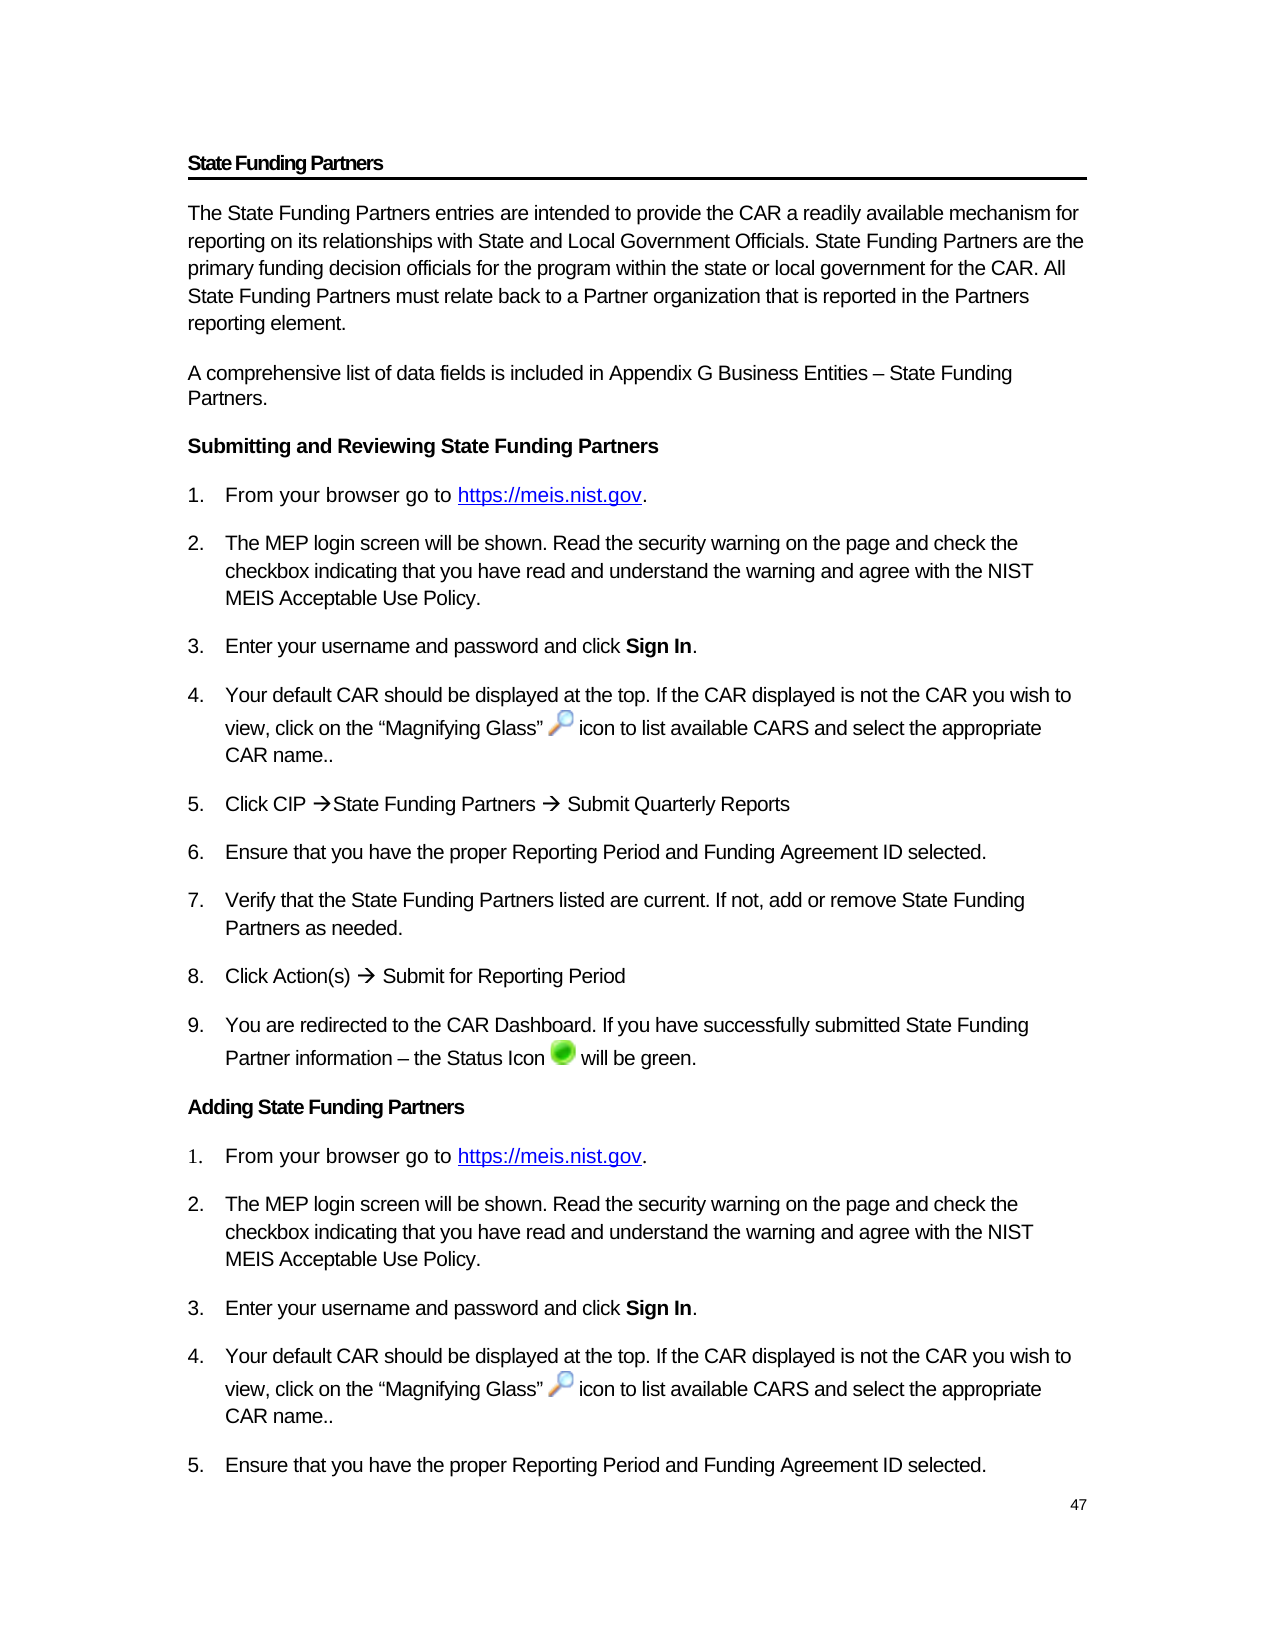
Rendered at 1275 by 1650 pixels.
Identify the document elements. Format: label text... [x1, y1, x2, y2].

list From your browser go to https://meis.nist.gov. [187, 483, 1087, 507]
list Your default CAR should be displayed at the top. If the CAR displayed is not the CAR you wish to view, click on the “Magnifying Glass” icon to list available CARS and select the appropriate CAR name.. [187, 1344, 1087, 1428]
list Verify that the State Funding Partners listed are current. If not, add or remove State Funding Partners as needed. [187, 888, 1087, 940]
list Enter your username and password and click Sign In. [187, 1296, 1087, 1319]
list Ensure that you have the proper Reporting Period and Funding Agreement ID selected. [187, 840, 1087, 864]
list Click Action(s) Submit for Reporting Period [187, 964, 1087, 988]
subtitle Adding State Funding Partners [187, 1094, 1087, 1119]
text A comprehensive list of data fields is included in Appendix G Business Entities – State Funding Partners. [187, 359, 1087, 409]
list Enter your username and password and click Sign In. [187, 634, 1087, 658]
list Your default CAR should be displayed at the top. If the CAR displayed is not the CAR you wish to view, click on the “Magnifying Glass” icon to list available CARS and select the appropriate CAR name.. [187, 683, 1087, 767]
list You are redirected to the CAR Dashboard. If you have successfully submitted State Funding Partner information – the Status Icon will be green. [187, 1012, 1087, 1069]
picture [548, 1371, 574, 1397]
text The State Funding Partners entries are intended to provide the CAR a readily available mechanism for reporting on its relationships with State and Local Government Officials. State Funding Partners are the primary funding decision officials for the program within the state or local government for the CAR. All State Funding Partners must relate back to a Partner organization that is reported in the Partners reporting element. [187, 201, 1087, 335]
picture [548, 710, 574, 736]
list From your browser go to https://meis.nist.gov. [187, 1144, 1087, 1168]
list Ensure that you have the proper Reporting Period and Funding Agreement ID selected. [187, 1453, 1087, 1477]
picture [550, 1040, 576, 1065]
text Submitting and Reviewing State Funding Partners [187, 434, 1087, 458]
list Click CIP State Funding Partners Submit Quarterly Reports [187, 791, 1087, 816]
subtitle State Funding Partners [187, 150, 1087, 180]
